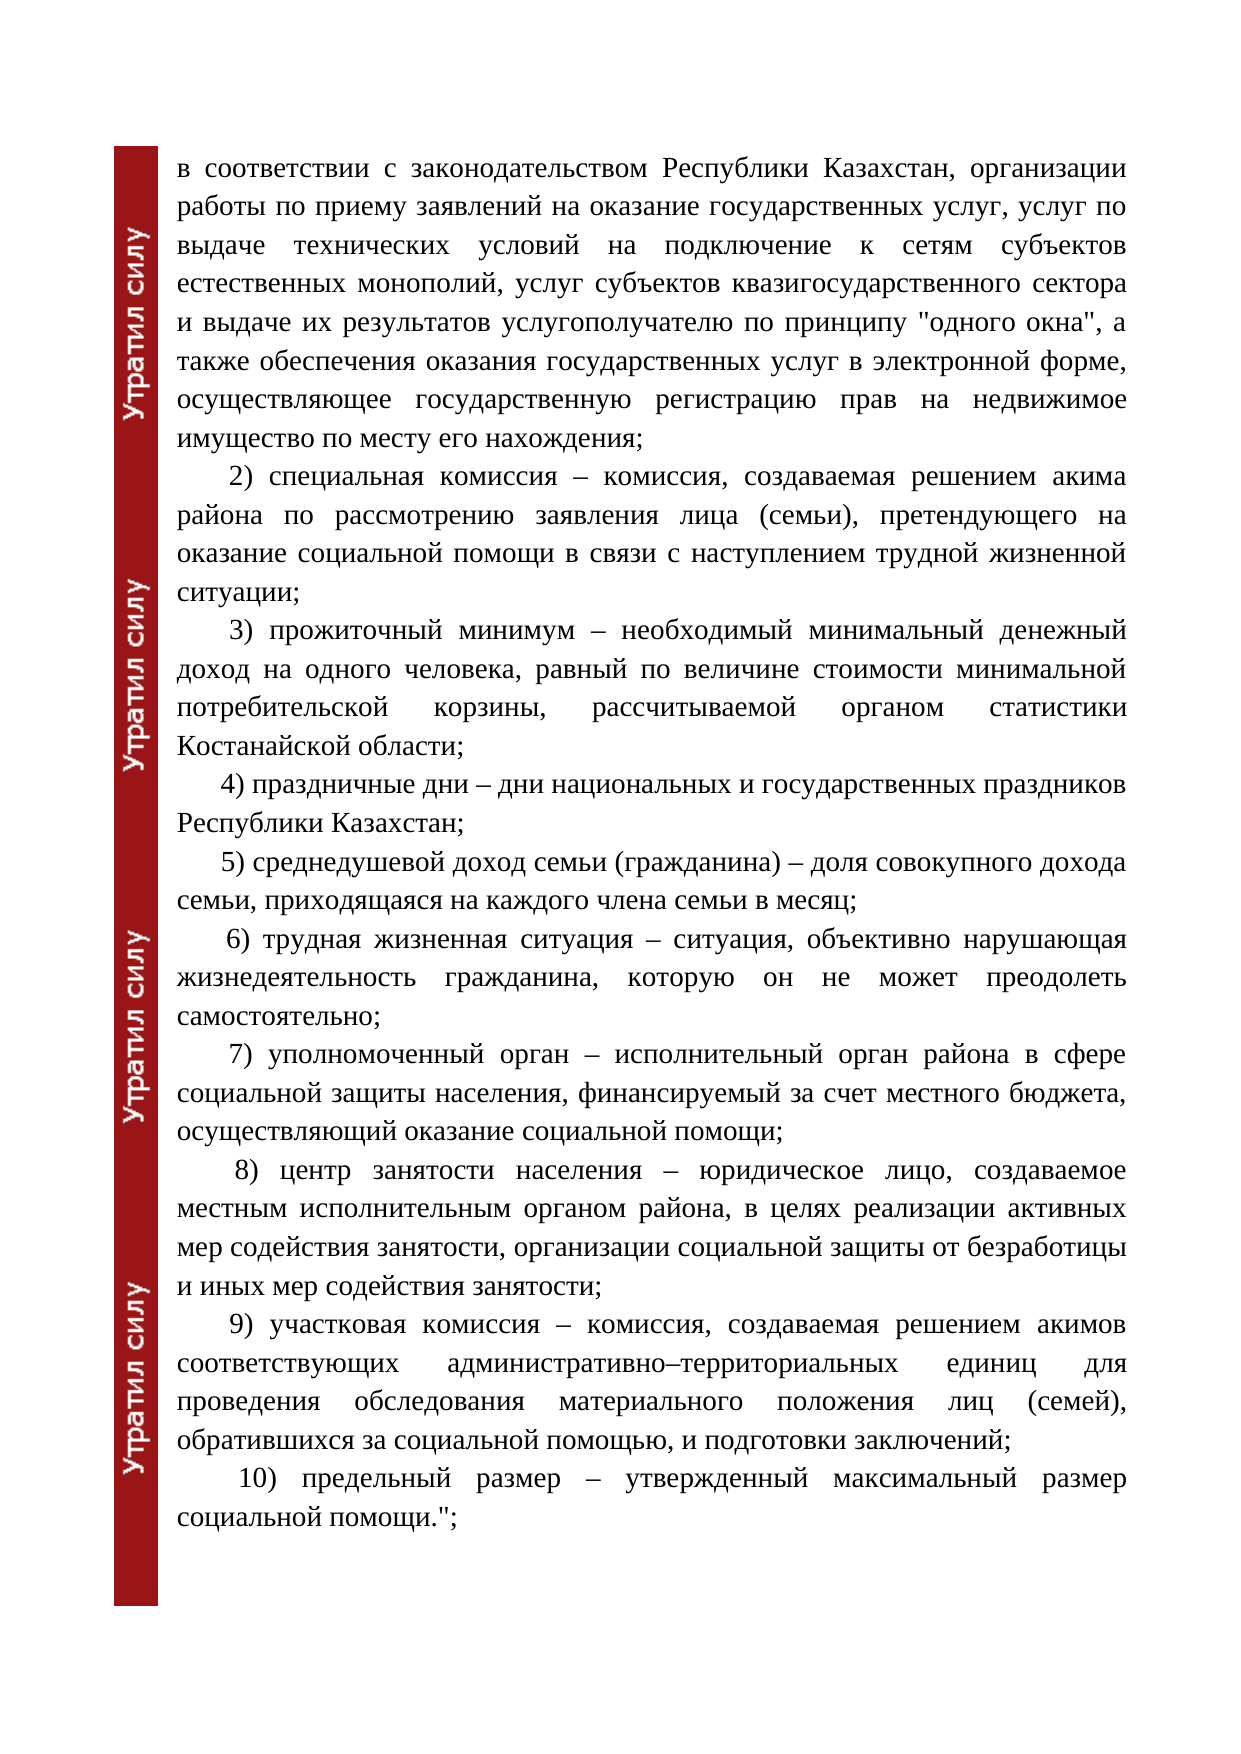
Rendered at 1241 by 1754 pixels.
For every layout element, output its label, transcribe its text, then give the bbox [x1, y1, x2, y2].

text 10) предельный размер – утвержденный максимальный размер социальной помощи."; [112, 1460, 1128, 1532]
text 2) специальная комиссия – комиссия, создаваемая решением акима района по рассмотрению заявления лица (семьи), претендующего на оказание социальной помощи в связи с наступлением трудной жизненной ситуации; [112, 458, 1128, 607]
picture [114, 1532, 158, 1606]
picture [114, 146, 158, 150]
picture [114, 762, 158, 767]
text 8) центр занятости населения – юридическое лицо, создаваемое местным исполнительным органом района, в целях реализации активных мер содействия занятости, организации социальной защиты от безработицы и иных мер содействия занятости; [112, 1152, 1128, 1301]
text 5) среднедушевой доход семьи (гражданина) – доля совокупного дохода семьи, приходящаяся на каждого члена семьи в месяц; [112, 844, 1128, 916]
picture [114, 1031, 158, 1036]
picture [114, 916, 158, 921]
text 6) трудная жизненная ситуация – ситуация, объективно нарушающая жизнедеятельность гражданина, которую он не может преодолеть самостоятельно; [112, 921, 1128, 1031]
text 9) участковая комиссия – комиссия, создаваемая решением акимов соответствующих административно–территориальных единиц для проведения обследования материального положения лиц (семей), обратившихся за социальной помощью, и подготовки заключений; [112, 1306, 1128, 1455]
picture [114, 839, 158, 844]
picture [114, 1301, 158, 1306]
text 3) прожиточный минимум – необходимый минимальный денежный доход на одного человека, равный по величине стоимости минимальной потребительской корзины, рассчитываемой органом статистики Костанайской области; [112, 612, 1128, 762]
picture [114, 453, 158, 458]
picture [114, 607, 158, 612]
picture [114, 1147, 158, 1152]
picture [114, 1455, 158, 1460]
text 4) праздничные дни – дни национальных и государственных праздников Республики Казахстан; [112, 767, 1128, 839]
text 7) уполномоченный орган – исполнительный орган района в сфере социальной защиты населения, финансируемый за счет местного бюджета, осуществляющий оказание социальной помощи; [112, 1036, 1128, 1147]
